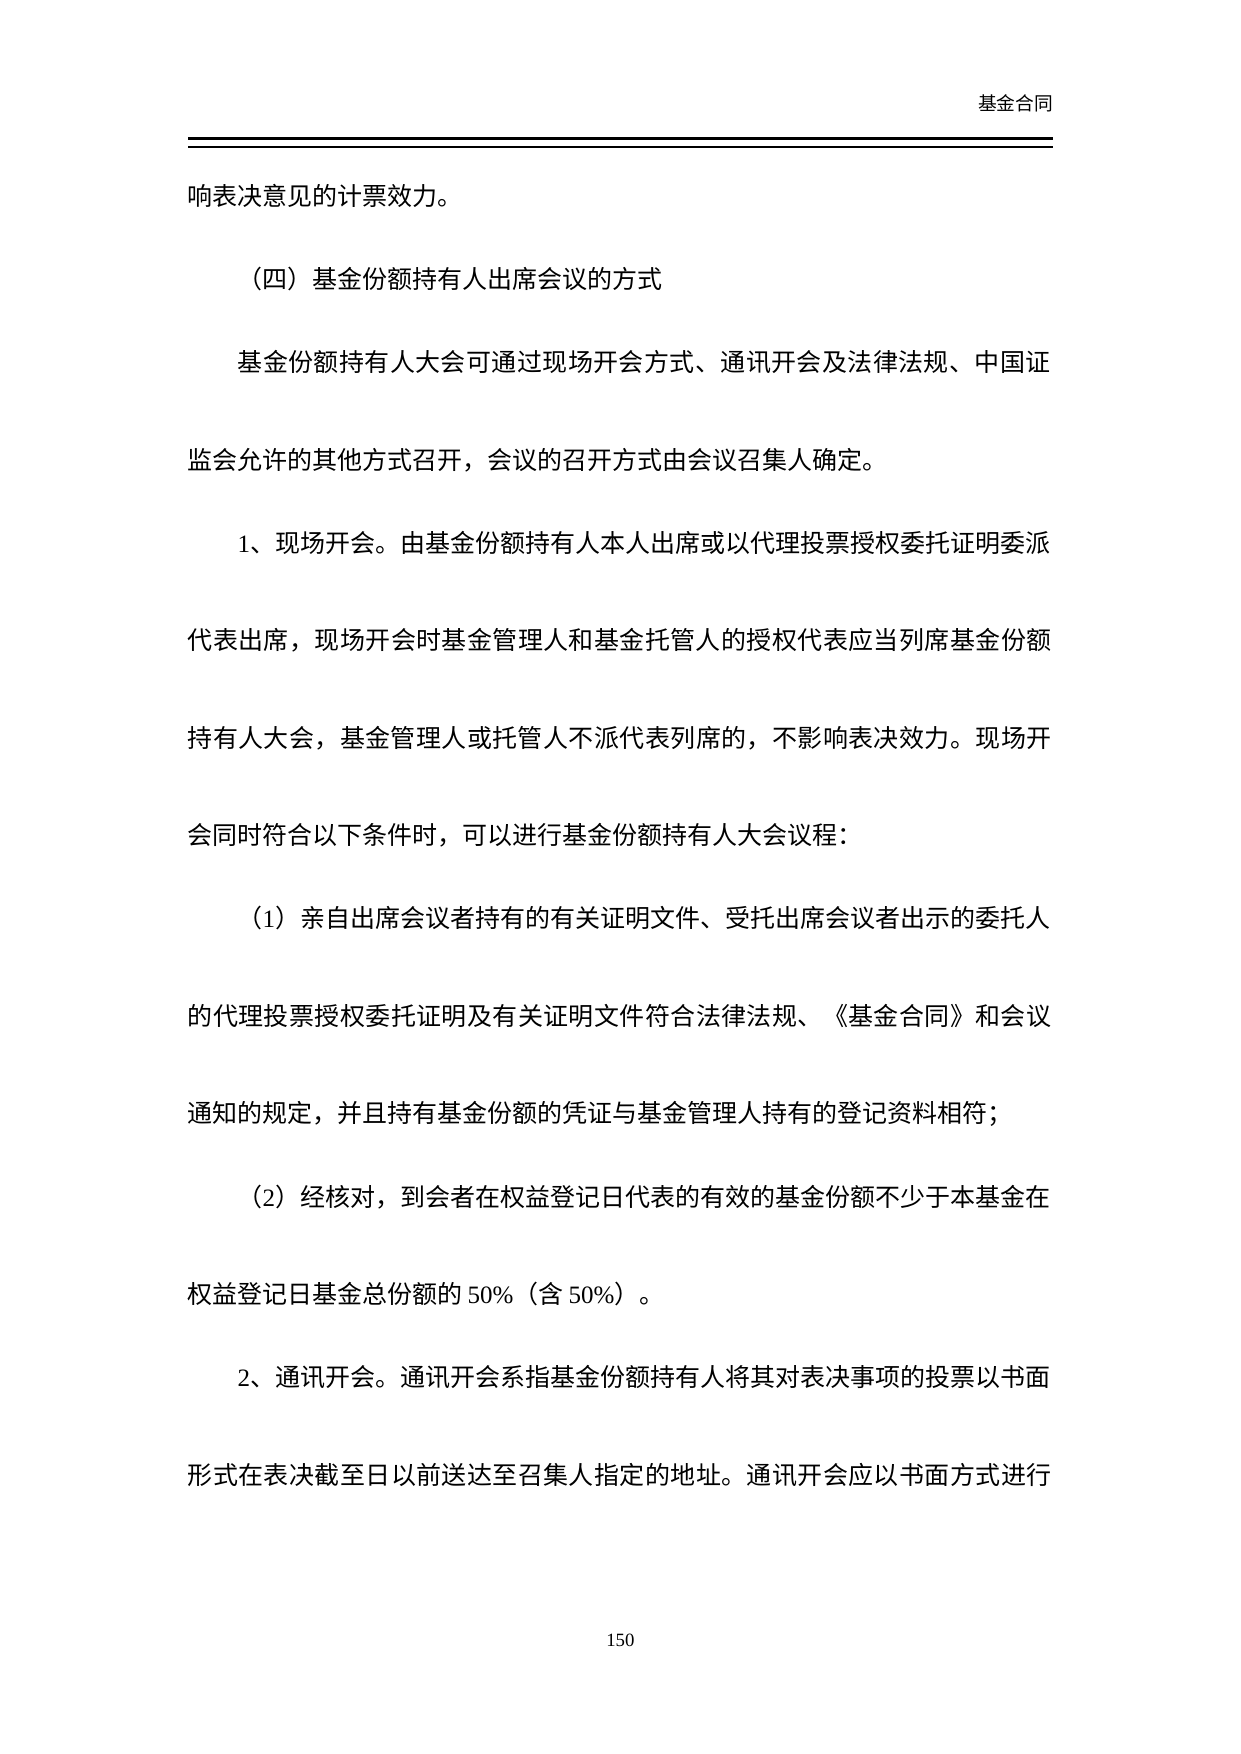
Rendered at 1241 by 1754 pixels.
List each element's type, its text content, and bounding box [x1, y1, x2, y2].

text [187, 162, 1053, 227]
text （四）基金份额持有人出席会议的方式 [187, 245, 1053, 310]
text （2）经核对，到会者在权益登记日代表的有效的基金份额不少于本基金在权益登记日基金总份额的50%（含50%）。 [187, 1163, 1053, 1325]
text 基金份额持有人大会可通过现场开会方式、通讯开会及法律法规、中国证监会允许的其他方式召开，会议的召开方式由会议召集人确定。 [187, 328, 1053, 491]
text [187, 1343, 1053, 1506]
text 1、现场开会。由基金份额持有人本人出席或以代理投票授权委托证明委派代表出席，现场开会时基金管理人和基金托管人的授权代表应当列席基金份额持有人大会，基金管理人或托管人不派代表列席的，不影响表决效力。现场开会同时符合以下条件时，可以进行基金份额持有人大会议程： [187, 509, 1053, 866]
text （1）亲自出席会议者持有的有关证明文件、受托出席会议者出示的委托人的代理投票授权委托证明及有关证明文件符合法律法规、《基金合同》和会议通知的规定，并且持有基金份额的凭证与基金管理人持有的登记资料相符； [187, 884, 1053, 1144]
